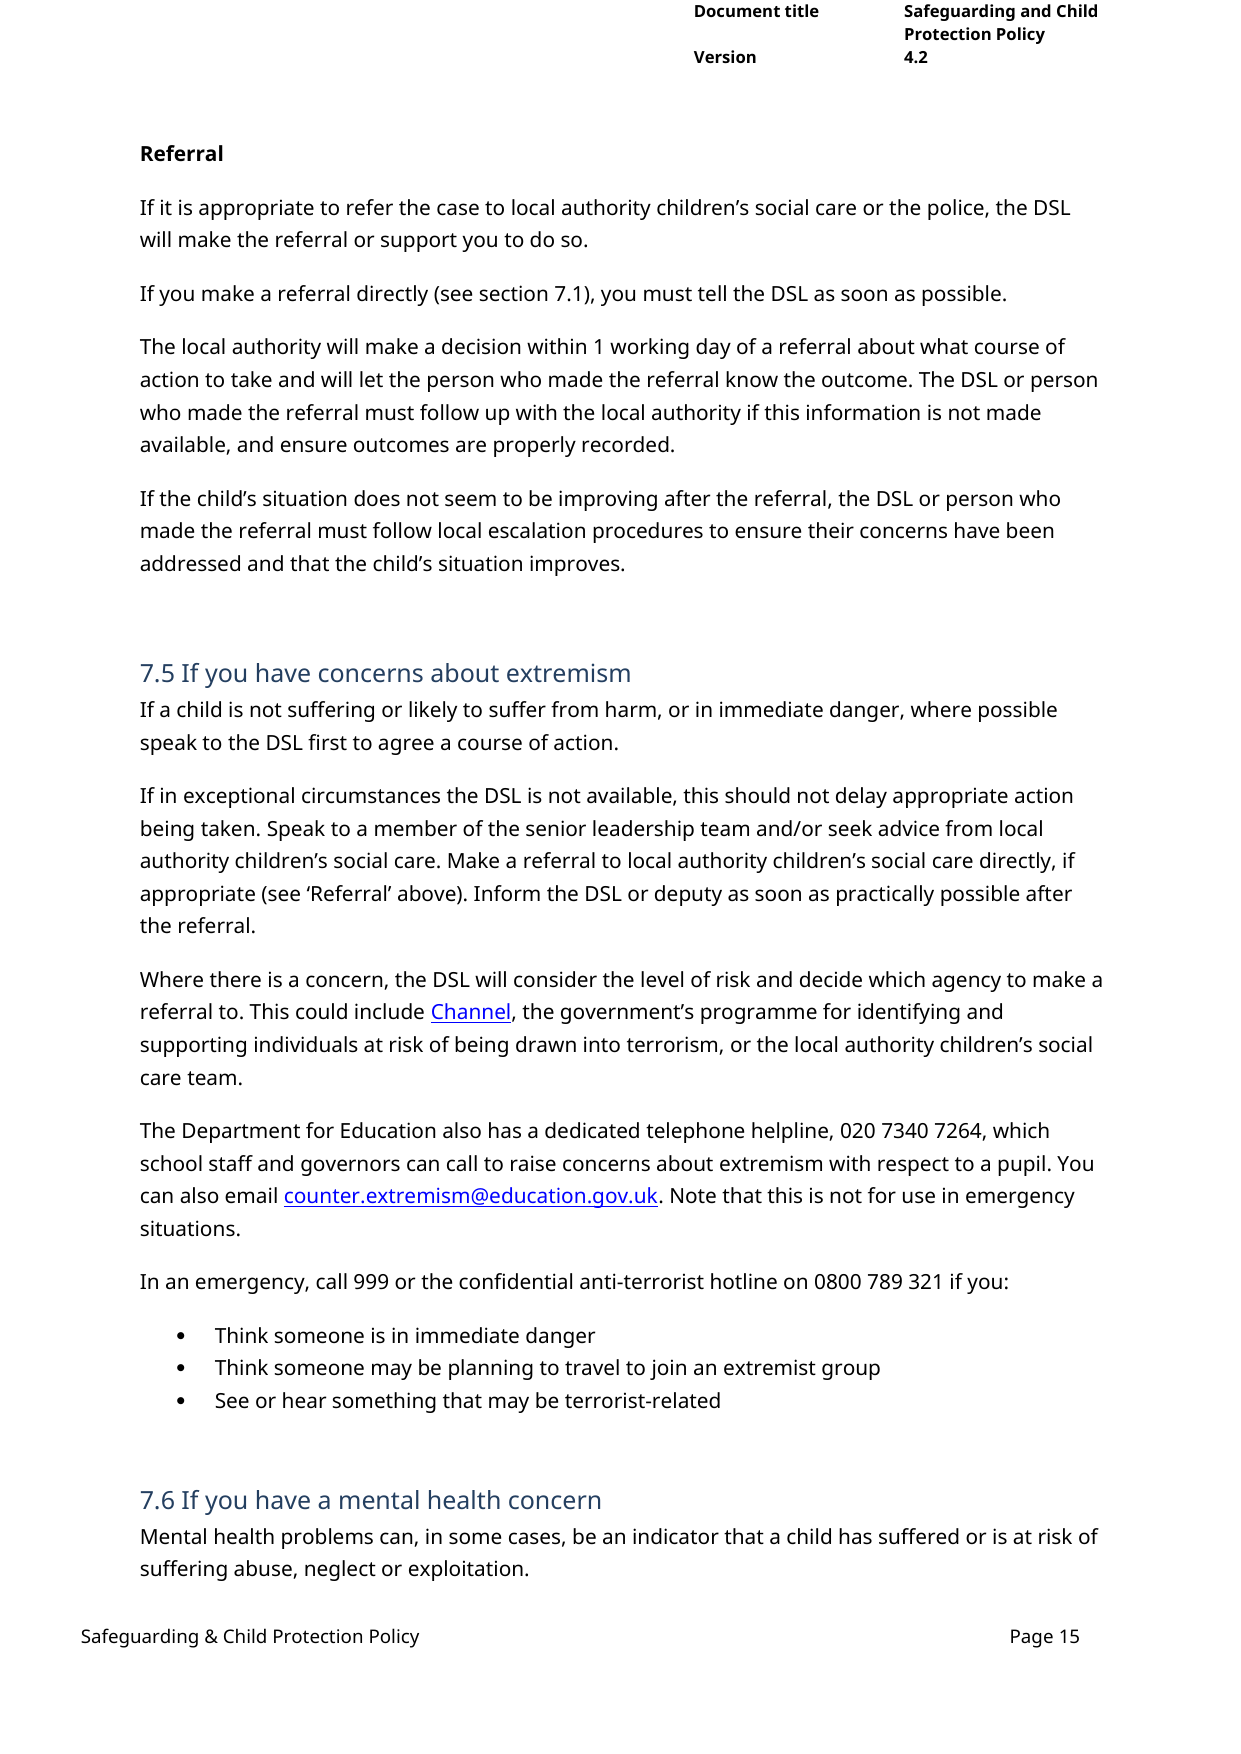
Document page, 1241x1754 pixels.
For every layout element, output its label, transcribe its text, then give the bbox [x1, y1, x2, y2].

subtitle 7.6 If you have a mental health concern [139, 1483, 1109, 1517]
subtitle 7.5 If you have concerns about extremism [139, 656, 1109, 690]
text The local authority will make a decision within 1 working day of a referral about what course of action to take and will let the person who made the referral know the outcome. The DSL or person who made the referral must follow up with the local authority if this information is not made available, and ensure outcomes are properly recorded. [139, 332, 1109, 459]
text The Department for Education also has a dedicated telephone helpline, 020 7340 7264, which school staff and governors can call to raise concerns about extremism with respect to a pupil. You can also email counter.extremism@education.gov.uk. Note that this is not for use in emergency situations. [139, 1116, 1109, 1242]
text If the child’s situation does not seem to be improving after the referral, the DSL or person who made the referral must follow local escalation procedures to ensure their concerns have been addressed and that the child’s situation improves. [139, 484, 1109, 577]
text Mental health problems can, in some cases, be an indicator that a child has suffered or is at risk of suffering abuse, neglect or exploitation. [139, 1522, 1109, 1583]
text Referral [139, 139, 1109, 168]
text If a child is not suffering or likely to suffer from harm, or in immediate danger, where possible speak to the DSL first to agree a course of action. [139, 695, 1109, 756]
list See or hear something that may be terrorist-related [177, 1386, 1109, 1414]
list Think someone may be planning to travel to join an extremist group [177, 1353, 1109, 1382]
text If it is appropriate to refer the case to local authority children’s social care or the police, the DSL will make the referral or support you to do so. [139, 193, 1109, 254]
text If you make a referral directly (see section 7.1), you must tell the DSL as soon as possible. [139, 279, 1109, 307]
text In an emergency, call 999 or the confidential anti-terrorist hotline on 0800 789 321 if you: [139, 1267, 1109, 1296]
text Where there is a concern, the DSL will consider the level of risk and decide which agency to make a referral to. This could include Channel, the government’s programme for identifying and supporting individuals at risk of being drawn into terrorism, or the local authority children’s social care team. [139, 965, 1109, 1091]
text If in exceptional circumstances the DSL is not available, this should not delay appropriate action being taken. Speak to a member of the senior leadership team and/or seek advice from local authority children’s social care. Make a referral to local authority children’s social care directly, if appropriate (see ‘Referral’ above). Inform the DSL or deputy as soon as practically possible after the referral. [139, 781, 1109, 940]
list Think someone is in immediate danger [177, 1321, 1109, 1349]
